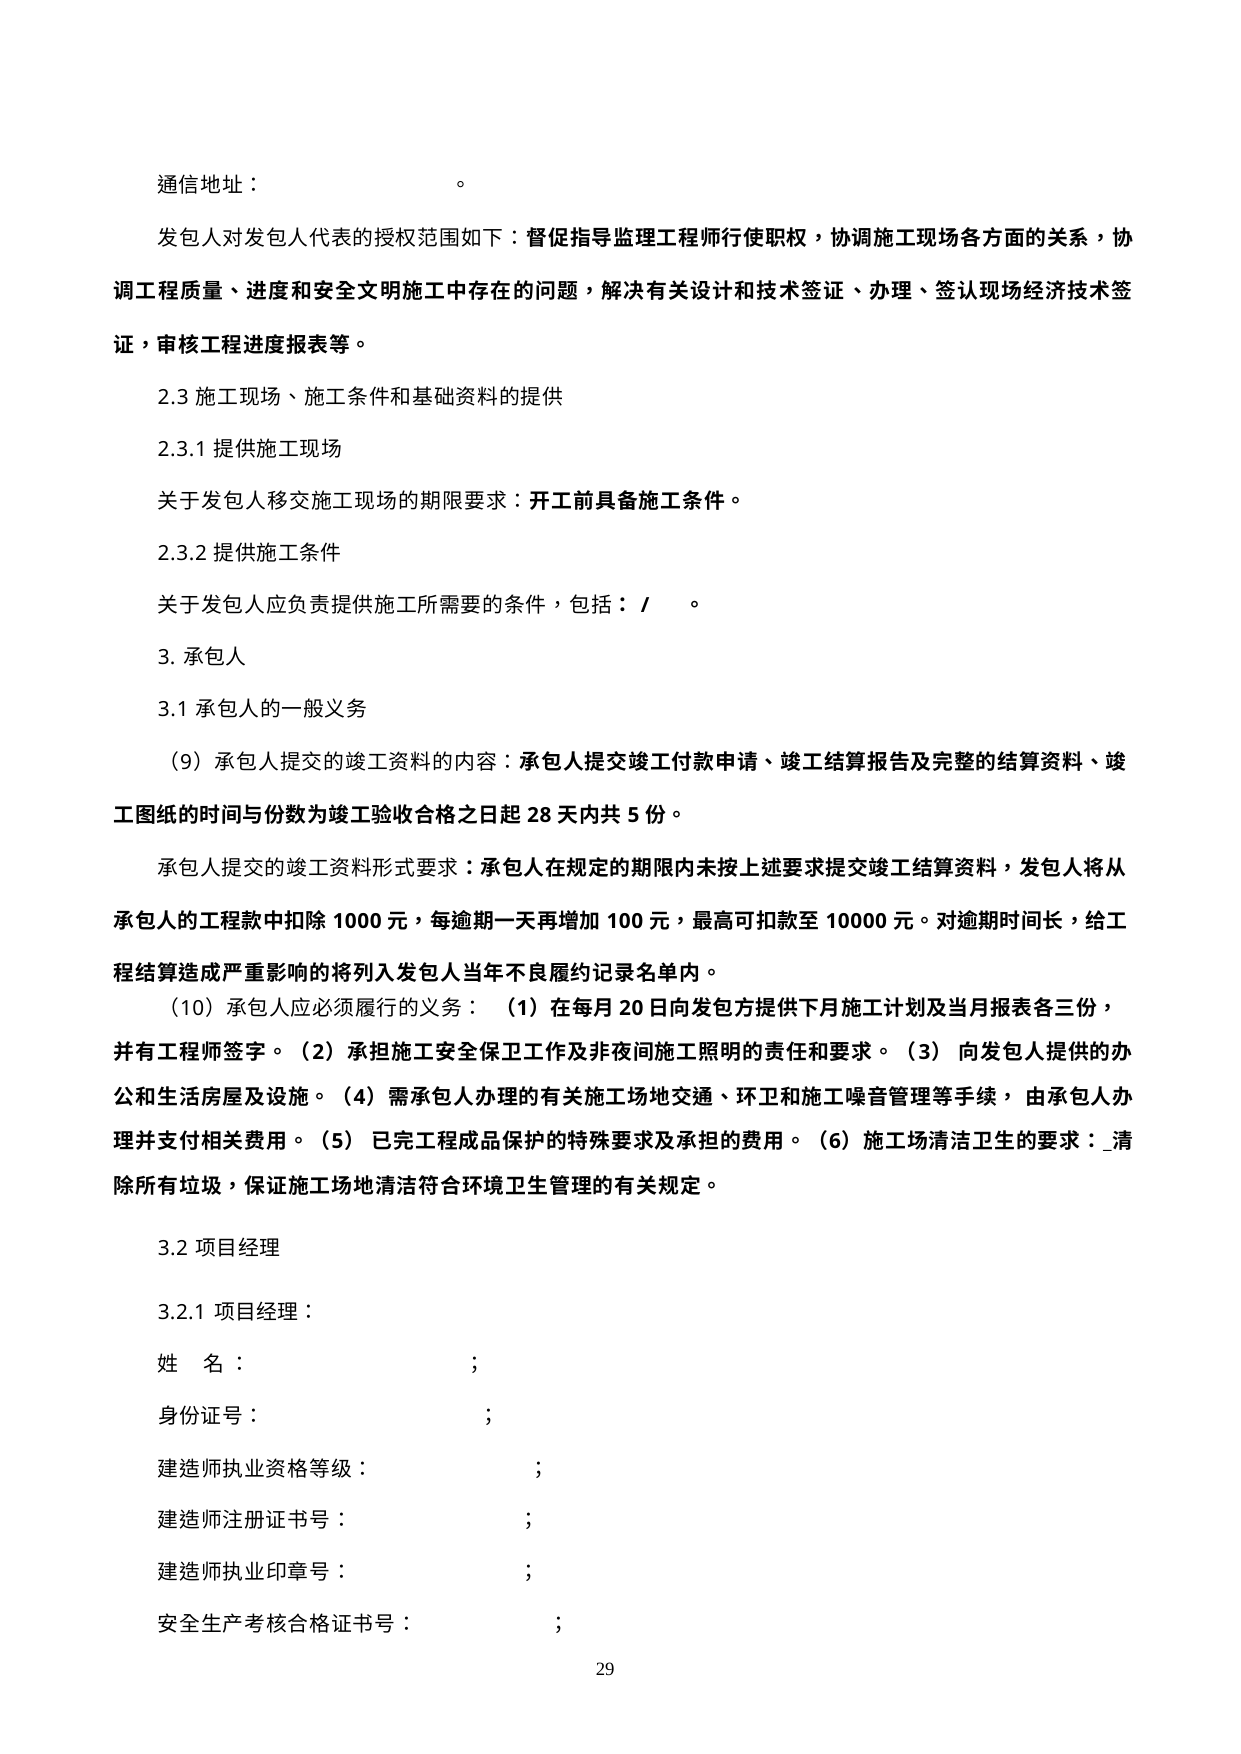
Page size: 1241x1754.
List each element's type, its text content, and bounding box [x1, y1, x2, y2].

text 建造师执业资格等级： ； [157, 1454, 1133, 1481]
text 安全生产考核合格证书号： ； [158, 1610, 1133, 1637]
text 2.3.1 提供施工现场 [157, 435, 1133, 462]
text （10）承包人应必须履行的义务： （1）在每月20日向发包方提供下月施工计划及当月报表各三份， 并有工程师签字。（2）承担施工安全保卫工作及非夜间施工照明的责任和要求。（3） 向发包人提供的办 公和生活房屋及设施。（4）需承包人办理的有关施工场地交通、环卫和施工噪音管理等手续， 由承包人办 理并支付相关费用。（5） 已完工程成品保护的特殊要求及承担的费用。（6）施工场清洁卫生的要求：_清 除所有垃圾，保证施工场地清洁符合环境卫生管理的有关规定。 [114, 1152, 1133, 1199]
text （9）承包人提交的竣工资料的内容：承包人提交竣工付款申请、竣工结算报告及完整的结算资料、竣 工图纸的时间与份数为竣工验收合格之日起 28 天内共 5 份。 [114, 747, 1132, 828]
text 姓 名 ： ； [157, 1350, 1133, 1377]
text 关于发包人移交施工现场的期限要求：开工前具备施工条件。 [158, 487, 1133, 514]
text 承包人提交的竣工资料形式要求：承包人在规定的期限内未按上述要求提交竣工结算资料，发包人将从 承包人的工程款中扣除 1000 元，每逾期一天再增加 100 元，最高可扣款至 10000 元。对逾期时间长，给工 [113, 853, 1133, 935]
text 2.3 施工现场、施工条件和基础资料的提供 [157, 383, 1133, 409]
text 程结算造成严重影响的将列入发包人当年不良履约记录名单内。 [113, 959, 1133, 986]
text 建造师执业印章号： ； [157, 1558, 1133, 1585]
text 发包人对发包人代表的授权范围如下：督促指导监理工程师行使职权，协调施工现场各方面的关系，协 调工程质量、进度和安全文明施工中存在的问题，解决有关设计和技术签证、办理、签认现场经济技术签 证，审核工程进度报表等。 [113, 223, 1133, 301]
text 通信地址： 。 [157, 171, 1133, 198]
text 3. 承包人 [158, 642, 1133, 669]
text 关于发包人应负责提供施工所需要的条件，包括： / 。 [158, 591, 1133, 617]
text 3.2.1 项目经理： [158, 1298, 1133, 1325]
text 3.2 项目经理 [158, 1234, 1133, 1261]
text 2.3.2 提供施工条件 [157, 539, 1133, 565]
text 发包人对发包人代表的授权范围如下：督促指导监理工程师行使职权，协调施工现场各方面的关系，协 调工程质量、进度和安全文明施工中存在的问题，解决有关设计和技术签证、办理、签认现场经济技术签 证，审核工程进度报表等。 [113, 302, 1133, 358]
text （10）承包人应必须履行的义务： （1）在每月20日向发包方提供下月施工计划及当月报表各三份， 并有工程师签字。（2）承担施工安全保卫工作及非夜间施工照明的责任和要求。（3） 向发包人提供的办 公和生活房屋及设施。（4）需承包人办理的有关施工场地交通、环卫和施工噪音管理等手续， 由承包人办 理并支付相关费用。（5） 已完工程成品保护的特殊要求及承担的费用。（6）施工场清洁卫生的要求：_清 除所有垃圾，保证施工场地清洁符合环境卫生管理的有关规定。 [114, 1107, 1133, 1151]
text 建造师注册证书号： ； [157, 1506, 1133, 1533]
text 身份证号： ； [158, 1402, 1133, 1429]
text 3.1 承包人的一般义务 [158, 694, 1133, 721]
text （10）承包人应必须履行的义务： （1）在每月20日向发包方提供下月施工计划及当月报表各三份， 并有工程师签字。（2）承担施工安全保卫工作及非夜间施工照明的责任和要求。（3） 向发包人提供的办 公和生活房屋及设施。（4）需承包人办理的有关施工场地交通、环卫和施工噪音管理等手续， 由承包人办 理并支付相关费用。（5） 已完工程成品保护的特殊要求及承担的费用。（6）施工场清洁卫生的要求：_清 除所有垃圾，保证施工场地清洁符合环境卫生管理的有关规定。 [114, 993, 1133, 1106]
